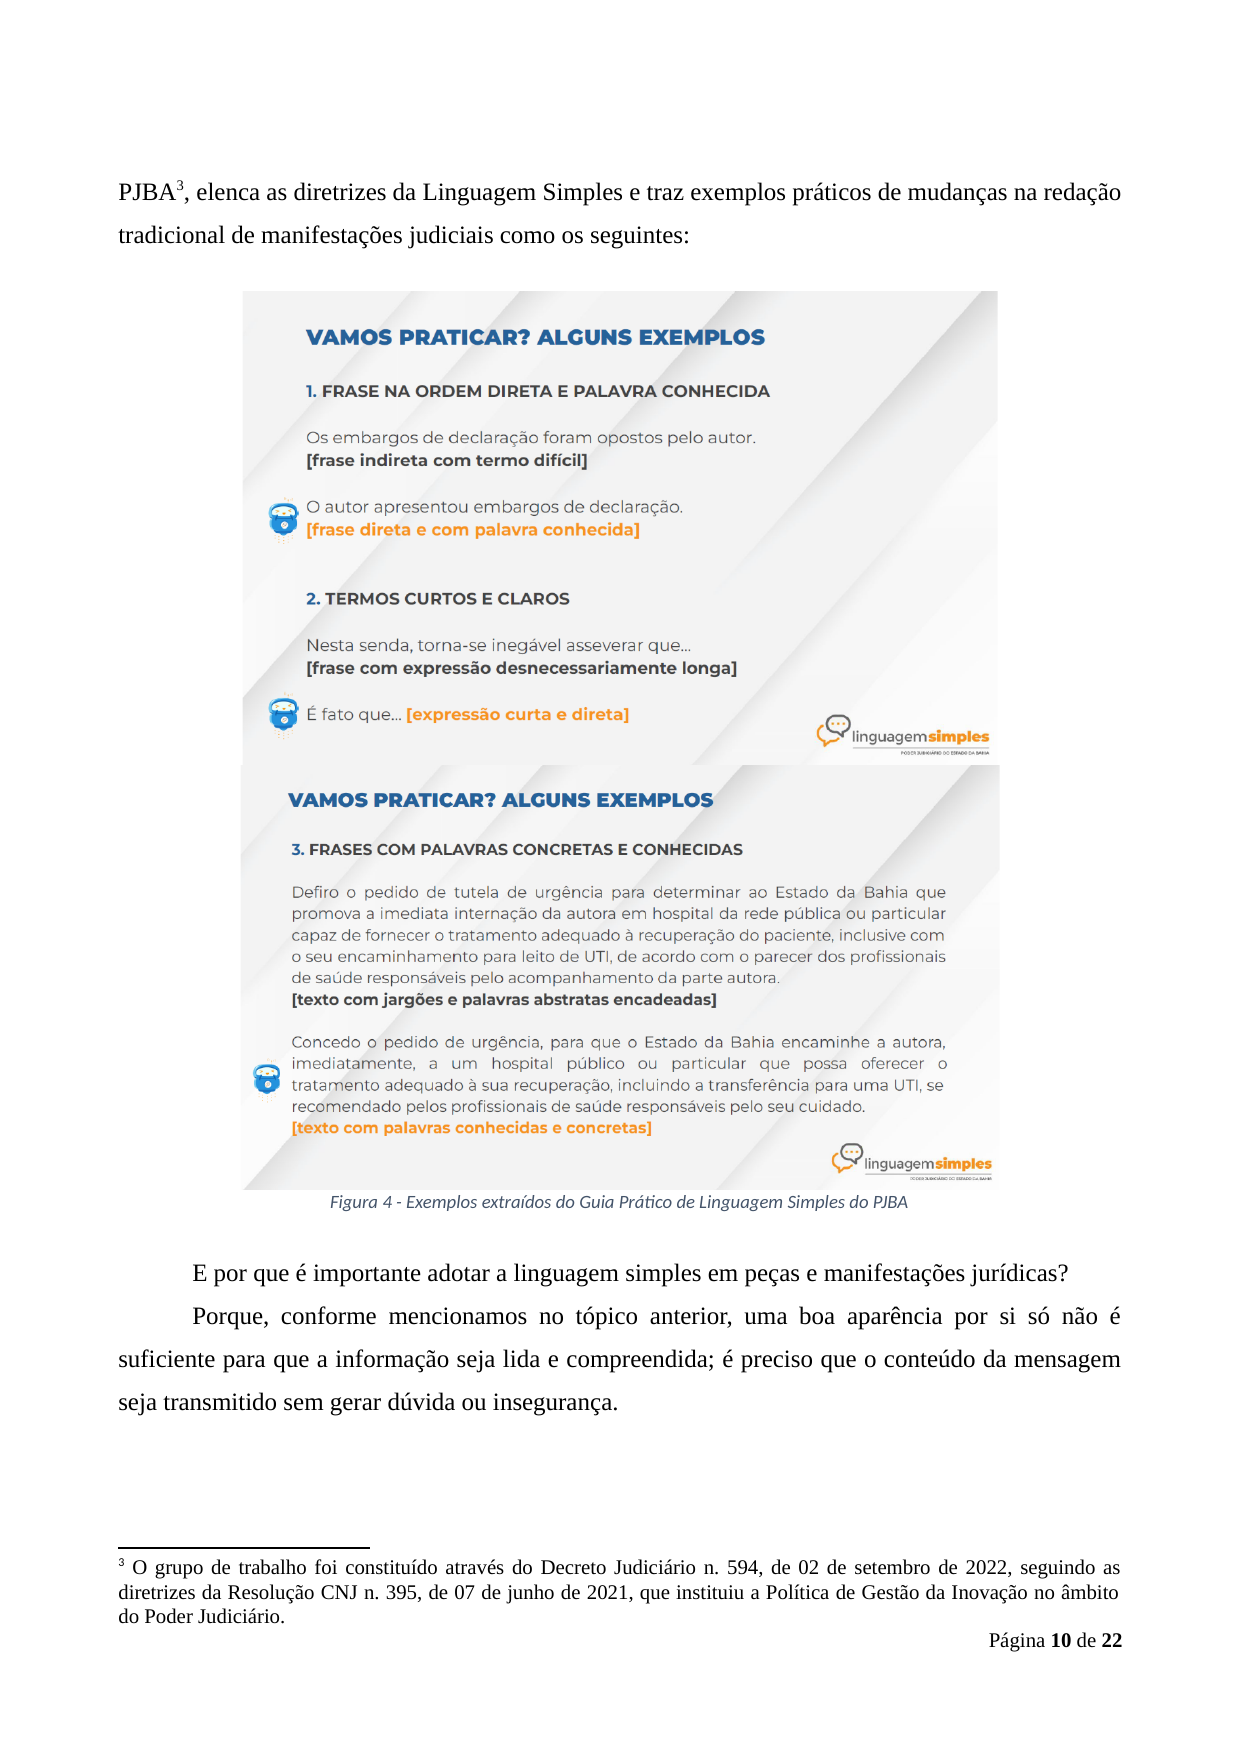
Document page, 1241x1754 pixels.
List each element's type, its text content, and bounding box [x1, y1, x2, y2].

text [118, 177, 1122, 249]
text Figura 4 - Exemplos extraídos do Guia Prático de Linguagem Simples do PJBA [118, 1190, 1122, 1213]
text Porque, conforme mencionamos no tópico anterior, uma boa aparência por si só não é suficiente para que a informação seja lida e compreendida; é preciso que o conteúdo da mensagem seja transmitido sem gerar dúvida ou insegurança. [118, 1301, 1122, 1416]
picture [240, 291, 1000, 1190]
text E por que é importante adotar a linguagem simples em peças e manifestações jurídicas? [118, 1258, 1122, 1287]
